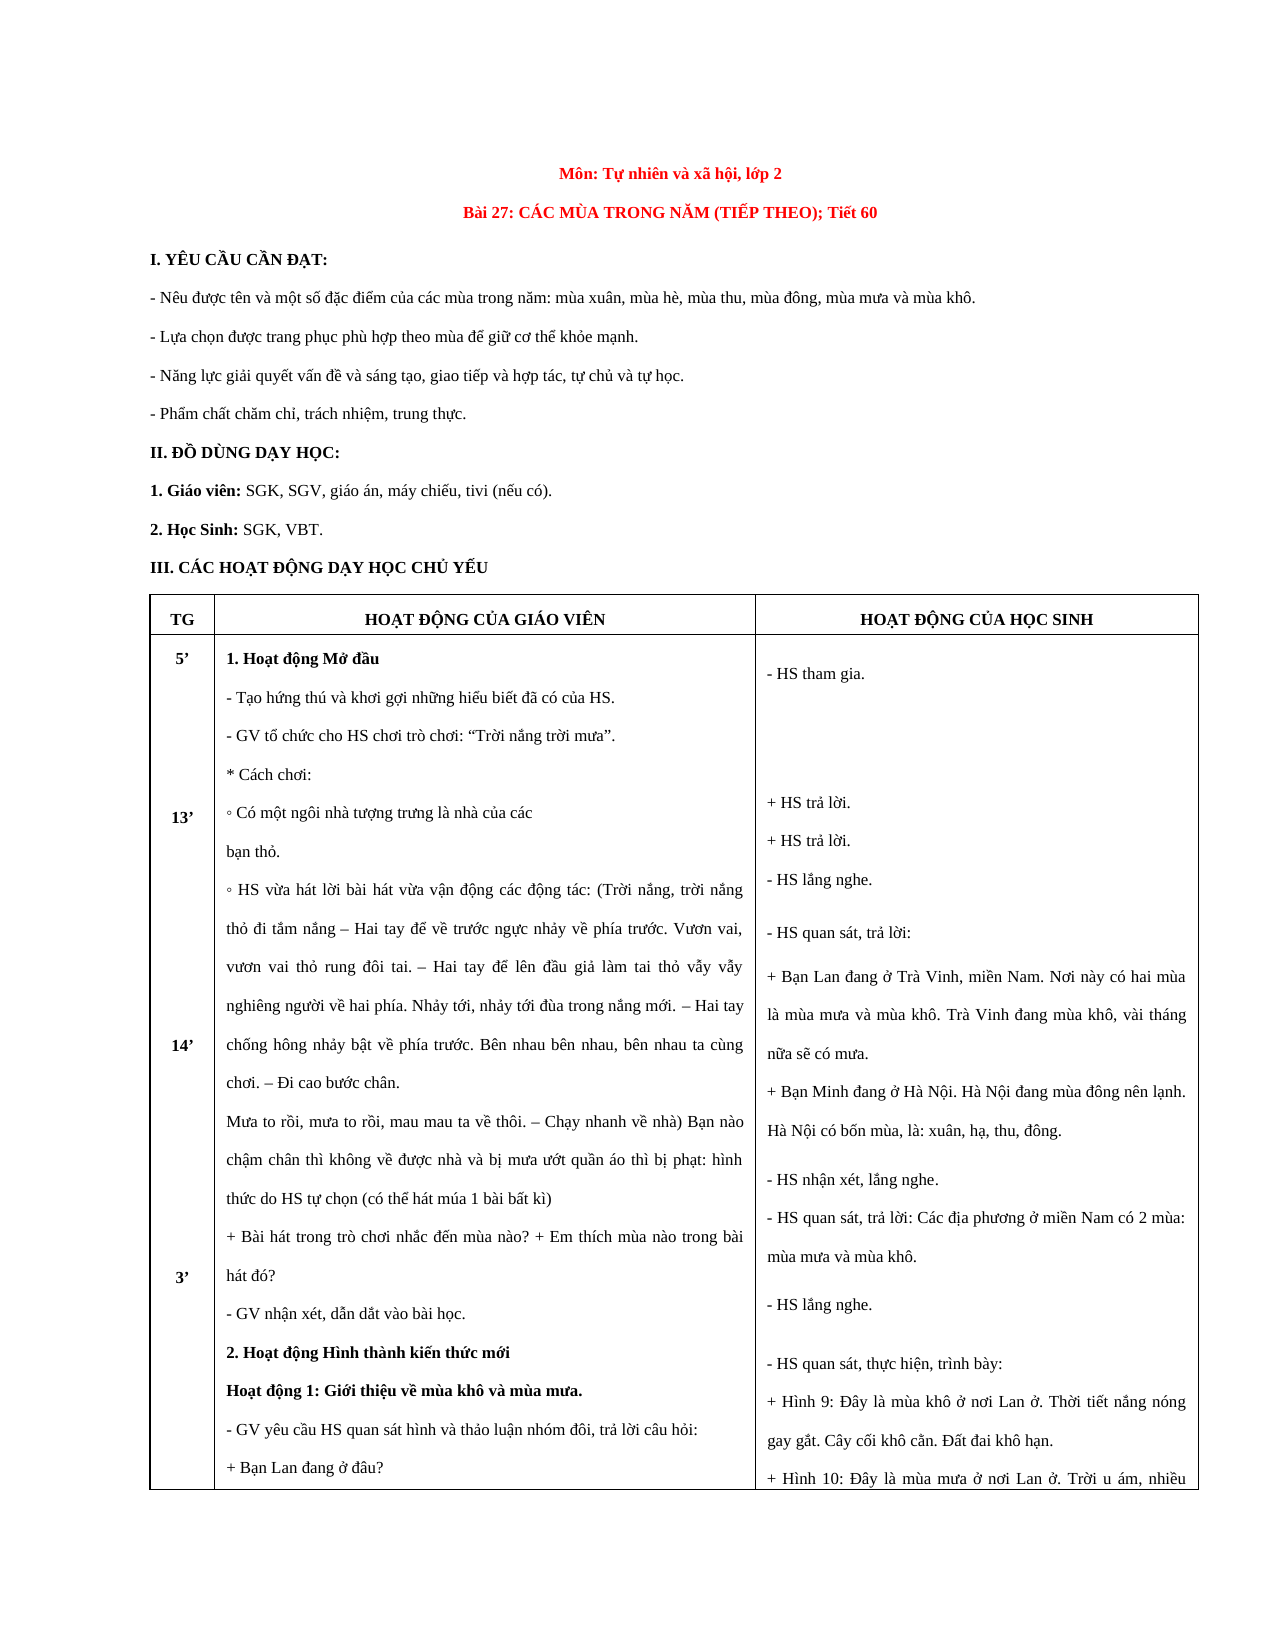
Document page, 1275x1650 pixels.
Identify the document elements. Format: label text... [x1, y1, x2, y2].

table_header TG [151, 595, 214, 634]
text II. ĐỒ DÙNG DẠY HỌC: [150, 428, 1191, 462]
text 1. Giáo viên: SGK, SGV, giáo án, máy chiếu, tivi (nếu có). [150, 467, 1191, 500]
text - Năng lực giải quyết vấn đề và sáng tạo, giao tiếp và hợp tác, tự chủ và tự học. [150, 351, 1191, 385]
text Môn: Tự nhiên và xã hội, lớp 2 [150, 150, 1191, 183]
text - Lựa chọn được trang phục phù hợp theo mùa để giữ cơ thể khỏe mạnh. [150, 313, 1191, 346]
text III. CÁC HOẠT ĐỘNG DẠY HỌC CHỦ YẾU [150, 544, 1191, 577]
text I. YÊU CẦU CẦN ĐẠT: [150, 236, 1191, 269]
text - Nêu được tên và một số đặc điểm của các mùa trong năm: mùa xuân, mùa hè, mùa thu, mùa đông, mùa mưa và mùa khô. [150, 274, 1191, 308]
table_header HOẠT ĐỘNG CỦA HỌC SINH [756, 595, 1198, 634]
text Bài 27: CÁC MÙA TRONG NĂM (TIẾP THEO); Tiết 60 [150, 188, 1191, 222]
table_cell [756, 635, 1198, 1488]
text 2. Học Sinh: SGK, VBT. [150, 505, 1191, 539]
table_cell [215, 635, 755, 1488]
table_cell 5’ 13’ 14’ 3’ [151, 635, 214, 1488]
table_header HOẠT ĐỘNG CỦA GIÁO VIÊN [215, 595, 755, 634]
text - Phẩm chất chăm chỉ, trách nhiệm, trung thực. [150, 390, 1191, 423]
